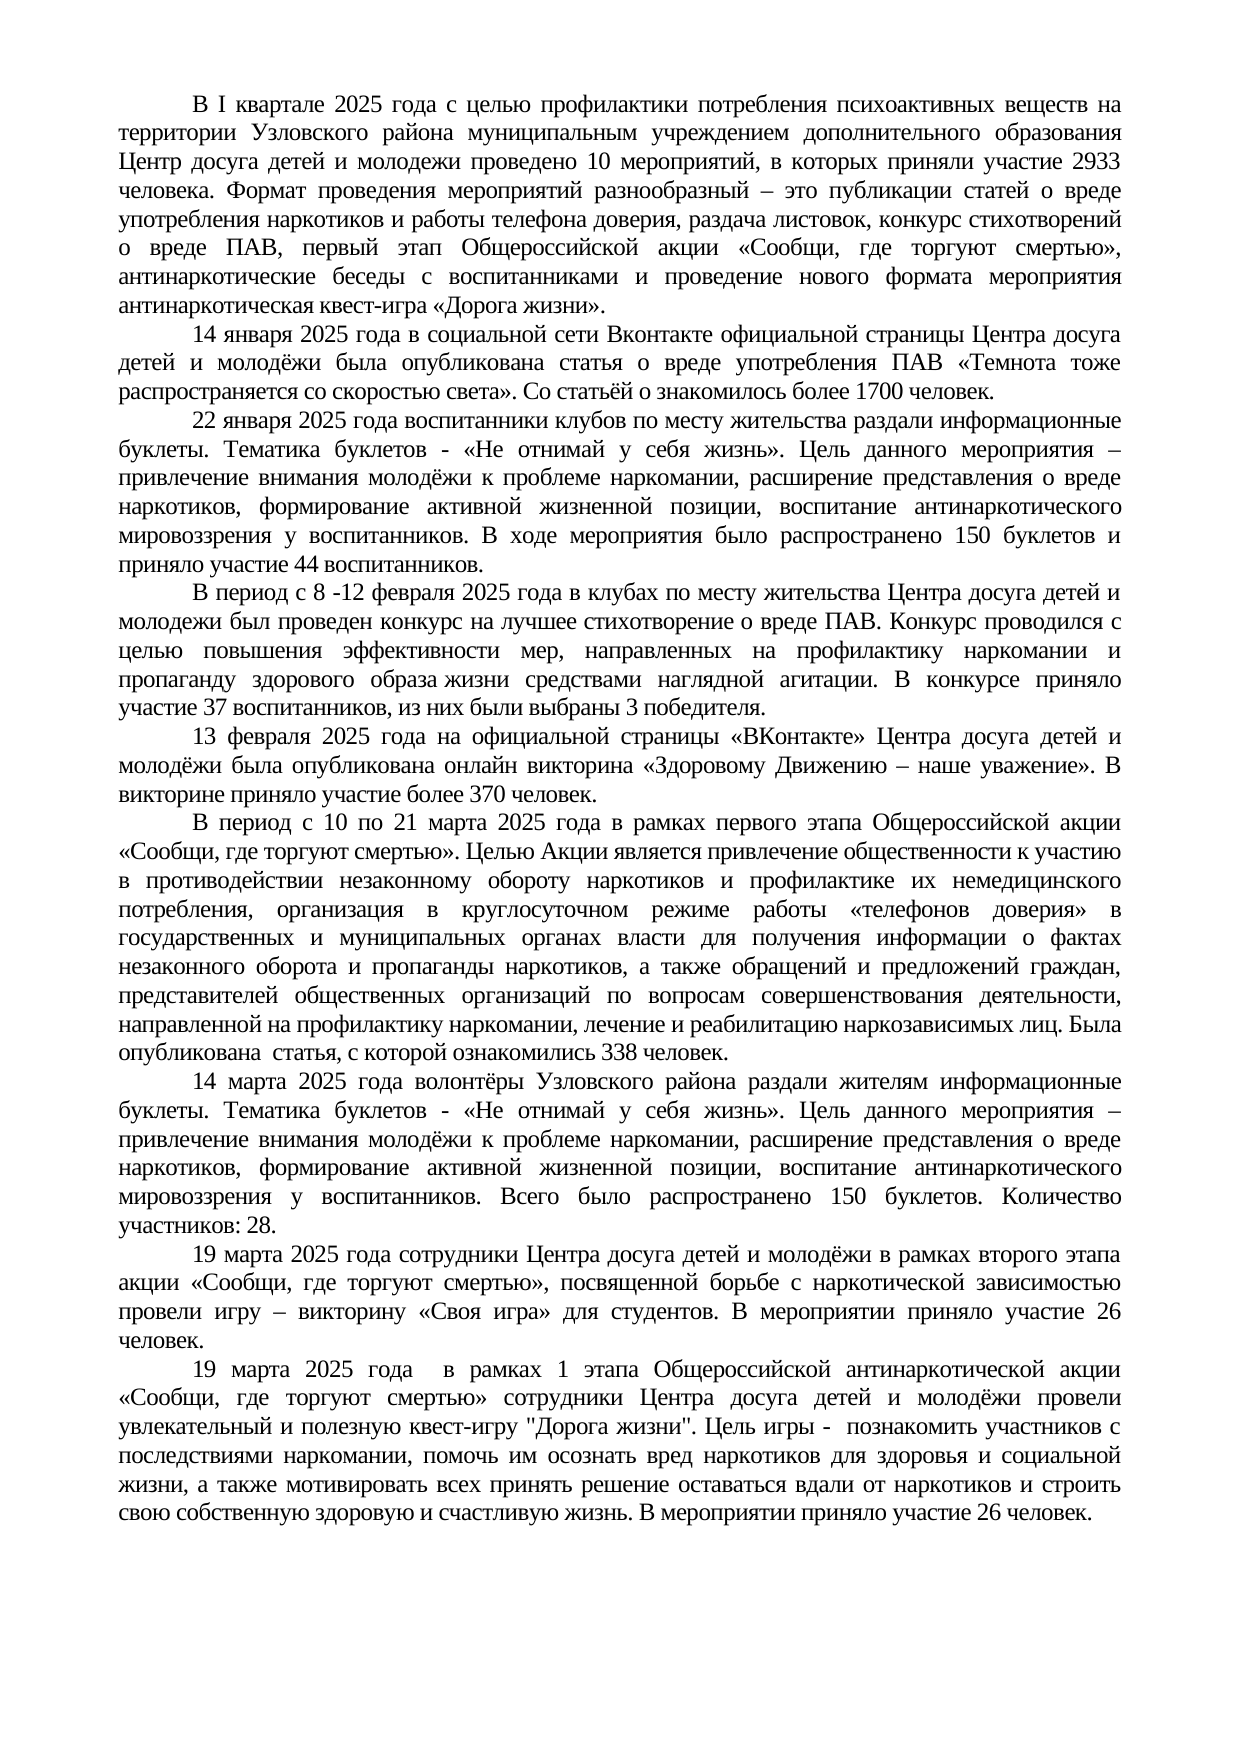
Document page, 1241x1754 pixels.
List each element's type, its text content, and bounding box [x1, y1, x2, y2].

subtitle 19 марта 2025 года сотрудники Центра досуга детей и молодёжи в рамках второго этапа акции «Сообщи, где торгуют смертью», посвященной борьбе с наркотической зависимостью провели игру – викторину «Своя игра» для студентов. В мероприятии приняло участие 26 человек. [118, 1239, 1122, 1354]
subtitle 14 января 2025 года в социальной сети Вконтакте официальной страницы Центра досуга детей и молодёжи была опубликована статья о вреде употребления ПАВ «Темнота тоже распространяется со скоростью света». Со статьёй о знакомилось более 1700 человек. [118, 319, 1122, 405]
subtitle 22 января 2025 года воспитанники клубов по месту жительства раздали информационные буклеты. Тематика буклетов - «Не отнимай у себя жизнь». Цель данного мероприятия – привлечение внимания молодёжи к проблеме наркомании, расширение представления о вреде наркотиков, формирование активной жизненной позиции, воспитание антинаркотического мировоззрения у воспитанников. В ходе мероприятия было распространено 150 буклетов и приняло участие 44 воспитанников. [118, 405, 1122, 577]
subtitle В период с 10 по 21 марта 2025 года в рамках первого этапа Общероссийской акции «Сообщи, где торгуют смертью». Целью Акции является привлечение общественности к участию в противодействии незаконному обороту наркотиков и профилактике их немедицинского потребления, организация в круглосуточном режиме работы «телефонов доверия» в государственных и муниципальных органах власти для получения информации о фактах незаконного оборота и пропаганды наркотиков, а также обращений и предложений граждан, представителей общественных организаций по вопросам совершенствования деятельности, направленной на профилактику наркомании, лечение и реабилитацию наркозависимых лиц. Была опубликована статья, с которой ознакомились 338 человек. [118, 807, 1122, 1066]
subtitle 19 марта 2025 года в рамках 1 этапа Общероссийской антинаркотической акции «Сообщи, где торгуют смертью» сотрудники Центра досуга детей и молодёжи провели увлекательный и полезную квест-игру "Дорога жизни". Цель игры - познакомить участников с последствиями наркомании, помочь им осознать вред наркотиков для здоровья и социальной жизни, а также мотивировать всех принять решение оставаться вдали от наркотиков и строить свою собственную здоровую и счастливую жизнь. В мероприятии приняло участие 26 человек. [118, 1354, 1122, 1526]
subtitle В I квартале 2025 года с целью профилактики потребления психоактивных веществ на территории Узловского района муниципальным учреждением дополнительного образования Центр досуга детей и молодежи проведено 10 мероприятий, в которых приняли участие 2933 человека. Формат проведения мероприятий разнообразный – это публикации статей о вреде употребления наркотиков и работы телефона доверия, раздача листовок, конкурс стихотворений о вреде ПАВ, первый этап Общероссийской акции «Сообщи, где торгуют смертью», антинаркотические беседы с воспитанниками и проведение нового формата мероприятия антинаркотическая квест-игра «Дорога жизни». [118, 89, 1122, 319]
subtitle В период с 8 -12 февраля 2025 года в клубах по месту жительства Центра досуга детей и молодежи был проведен конкурс на лучшее стихотворение о вреде ПАВ. Конкурс проводился с целью повышения эффективности мер, направленных на профилактику наркомании и пропаганду здорового образа жизни средствами наглядной агитации. В конкурсе приняло участие 37 воспитанников, из них были выбраны 3 победителя. [118, 577, 1122, 721]
subtitle 13 февраля 2025 года на официальной страницы «ВКонтакте» Центра досуга детей и молодёжи была опубликована онлайн викторина «Здоровому Движению – наше уважение». В викторине приняло участие более 370 человек. [118, 721, 1122, 807]
subtitle 14 марта 2025 года волонтёры Узловского района раздали жителям информационные буклеты. Тематика буклетов - «Не отнимай у себя жизнь». Цель данного мероприятия – привлечение внимания молодёжи к проблеме наркомании, расширение представления о вреде наркотиков, формирование активной жизненной позиции, воспитание антинаркотического мировоззрения у воспитанников. Всего было распространено 150 буклетов. Количество участников: 28. [118, 1066, 1122, 1239]
